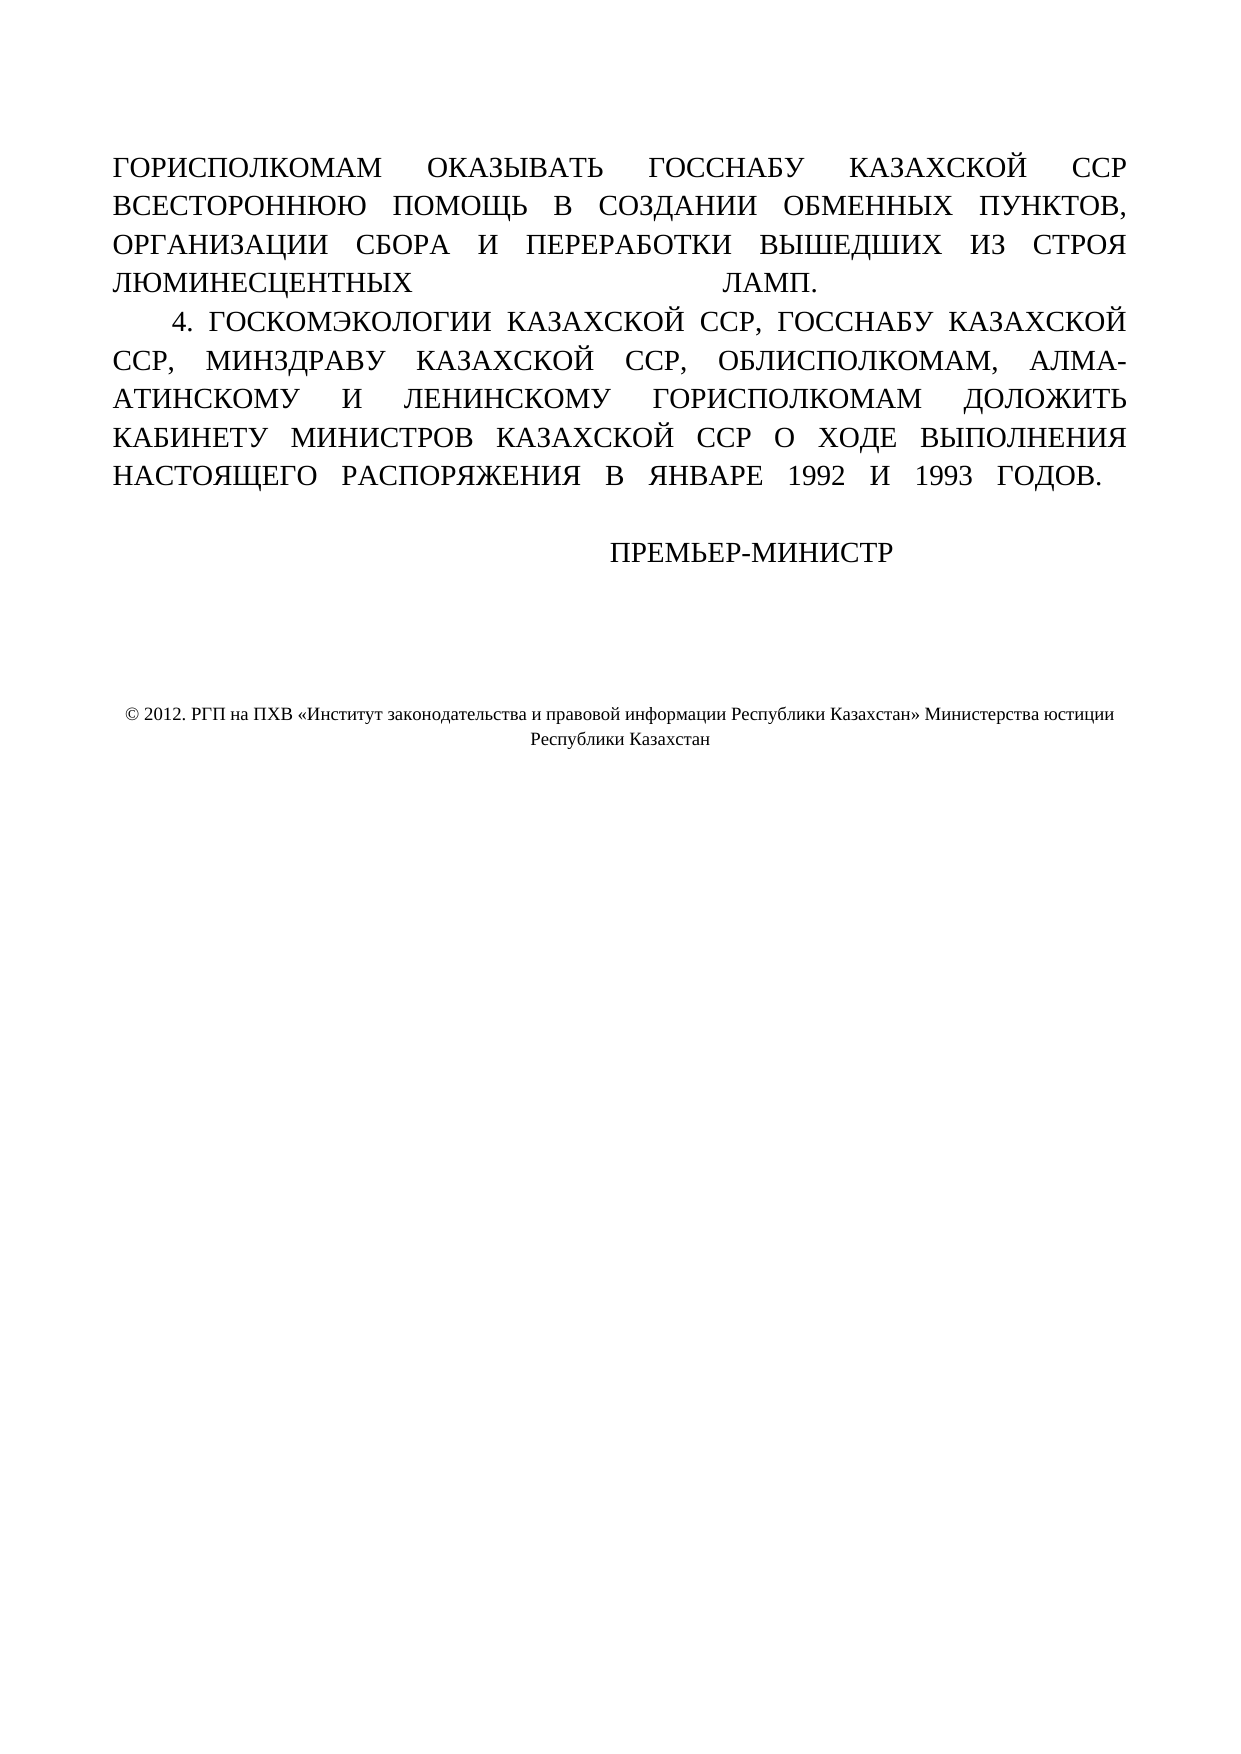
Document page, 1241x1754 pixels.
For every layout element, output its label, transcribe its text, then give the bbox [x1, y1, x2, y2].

text © 2012. РГП на ПХВ «Институт законодательства и правовой информации Республики Казахстан» Министерства юстиции Республики Казахстан [112, 703, 1128, 749]
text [112, 150, 1128, 607]
